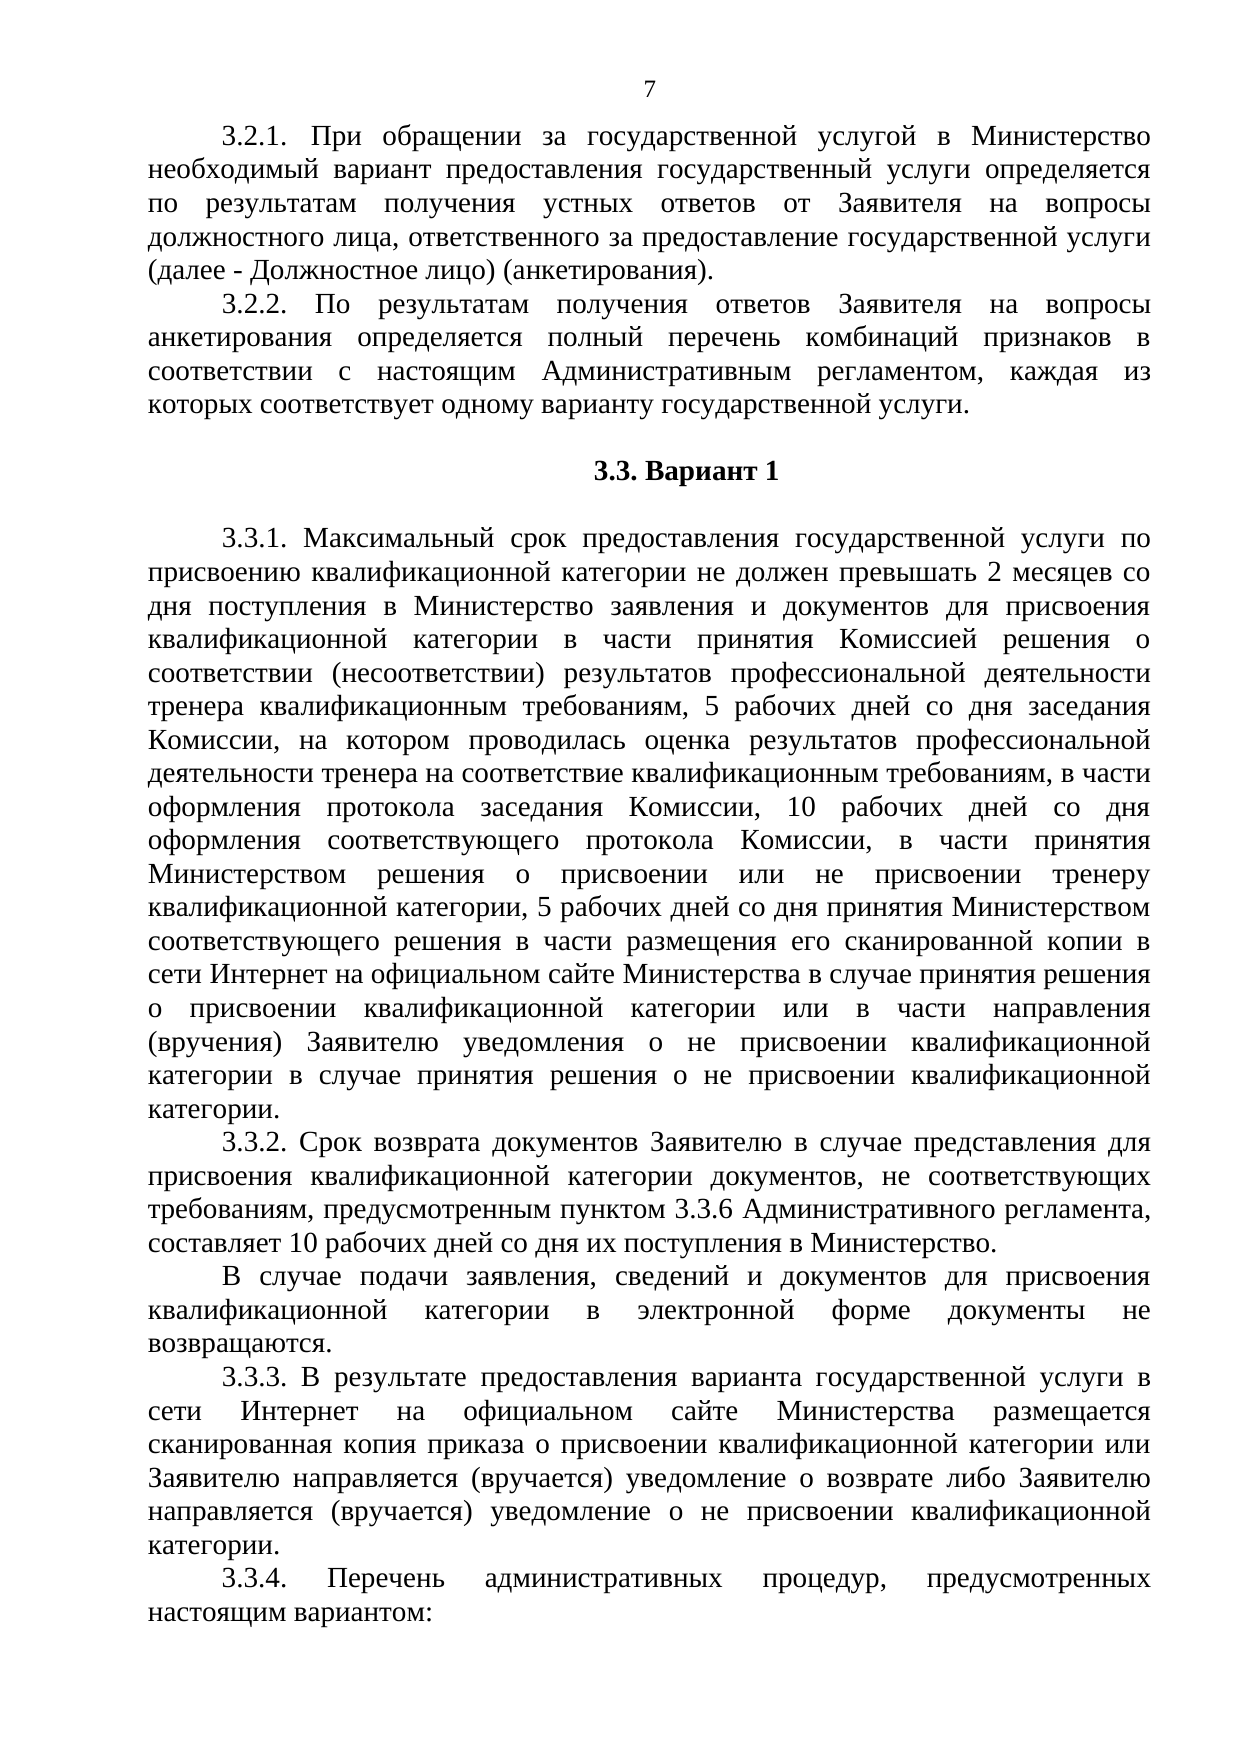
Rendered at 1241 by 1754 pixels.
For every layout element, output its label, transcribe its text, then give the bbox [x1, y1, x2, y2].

text В случае подачи заявления, сведений и документов для присвоения квалификационной категории в электронной форме документы не возвращаются. [148, 1258, 1152, 1359]
text 3.3.1. Максимальный срок предоставления государственной услуги по присвоению квалификационной категории не должен превышать 2 месяцев со дня поступления в Министерство заявления и документов для присвоения квалификационной категории в части принятия Комиссией решения о соответствии (несоответствии) результатов профессиональной деятельности тренера квалификационным требованиям, 5 рабочих дней со дня заседания Комиссии, на котором проводилась оценка результатов профессиональной деятельности тренера на соответствие квалификационным требованиям, в части оформления протокола заседания Комиссии, 10 рабочих дней со дня оформления соответствующего протокола Комиссии, в части принятия Министерством решения о присвоении или не присвоении тренеру квалификационной категории, 5 рабочих дней со дня принятия Министерством соответствующего решения в части размещения его сканированной копии в сети Интернет на официальном сайте Министерства в случае принятия решения о присвоении квалификационной категории или в части направления (вручения) Заявителю уведомления о не присвоении квалификационной категории в случае принятия решения о не присвоении квалификационной категории. [148, 521, 1152, 1124]
text 3.3.3. В результате предоставления варианта государственной услуги в сети Интернет на официальном сайте Министерства размещается сканированная копия приказа о присвоении квалификационной категории или Заявителю направляется (вручается) уведомление о возврате либо Заявителю направляется (вручается) уведомление о не присвоении квалификационной категории. [148, 1359, 1152, 1560]
text 3.2.1. При обращении за государственной услугой в Министерство необходимый вариант предоставления государственный услуги определяется по результатам получения устных ответов от Заявителя на вопросы должностного лица, ответственного за предоставление государственной услуги (далее - Должностное лицо) (анкетирования). [148, 118, 1152, 286]
text 3.3.2. Срок возврата документов Заявителю в случае представления для присвоения квалификационной категории документов, не соответствующих требованиям, предусмотренным пунктом 3.3.6 Административного регламента, составляет 10 рабочих дней со дня их поступления в Министерство. [148, 1124, 1152, 1258]
text 3.2.2. По результатам получения ответов Заявителя на вопросы анкетирования определяется полный перечень комбинаций признаков в соответствии с настоящим Административным регламентом, каждая из которых соответствует одному варианту государственной услуги. [148, 286, 1152, 420]
text 3.3. Вариант 1 [148, 453, 1152, 487]
text 3.3.4. Перечень административных процедур, предусмотренных настоящим вариантом: [148, 1560, 1152, 1627]
